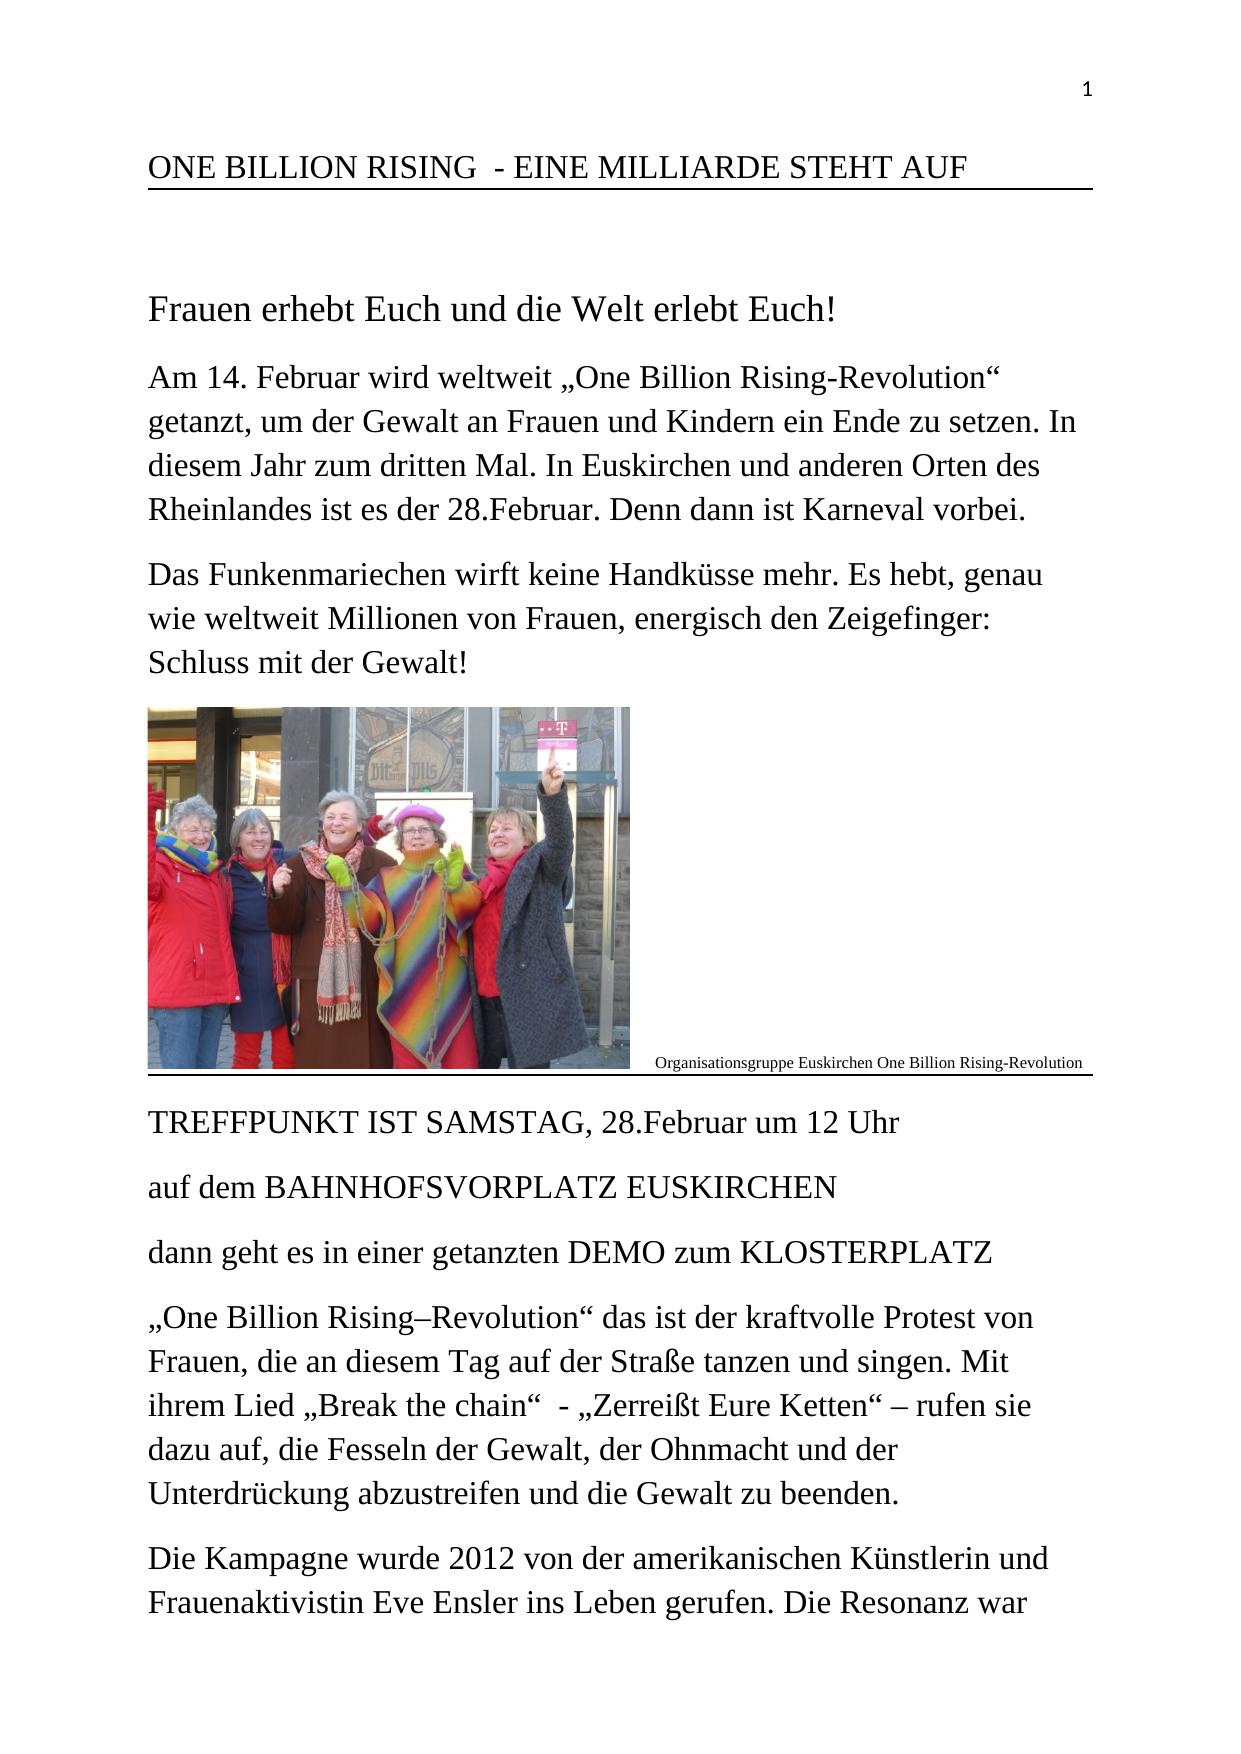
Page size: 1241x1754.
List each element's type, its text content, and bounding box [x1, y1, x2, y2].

text auf dem BAHNHOFSVORPLATZ EUSKIRCHEN [148, 1167, 1093, 1206]
text „One Billion Rising–Revolution“ das ist der kraftvolle Protest von Frauen, die an diesem Tag auf der Straße tanzen und singen. Mit ihrem Lied „Break the chain“ - „Zerreißt Eure Ketten“ – rufen sie dazu auf, die Fesseln der Gewalt, der Ohnmacht und der Unterdrückung abzustreifen und die Gewalt zu beenden. [148, 1297, 1093, 1512]
text Frauen erhebt Euch und die Welt erlebt Euch! [148, 287, 1093, 330]
text ONE BILLION RISING - EINE MILLIARDE STEHT AUF [148, 148, 1093, 188]
text TREFFPUNKT IST SAMSTAG, 28.Februar um 12 Uhr [148, 1102, 1093, 1141]
text dann geht es in einer getanzten DEMO zum KLOSTERPLATZ [148, 1232, 1093, 1271]
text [148, 1538, 1093, 1621]
picture [147, 707, 630, 1069]
text Das Funkenmariechen wirft keine Handküsse mehr. Es hebt, genau wie weltweit Millionen von Frauen, energisch den Zeigefinger: Schluss mit der Gewalt! [148, 554, 1093, 681]
text Am 14. Februar wird weltweit „One Billion Rising-Revolution“ getanzt, um der Gewalt an Frauen und Kindern ein Ende zu setzen. In diesem Jahr zum dritten Mal. In Euskirchen und anderen Orten des Rheinlandes ist es der 28.Februar. Denn dann ist Karneval vorbei. [148, 357, 1093, 527]
